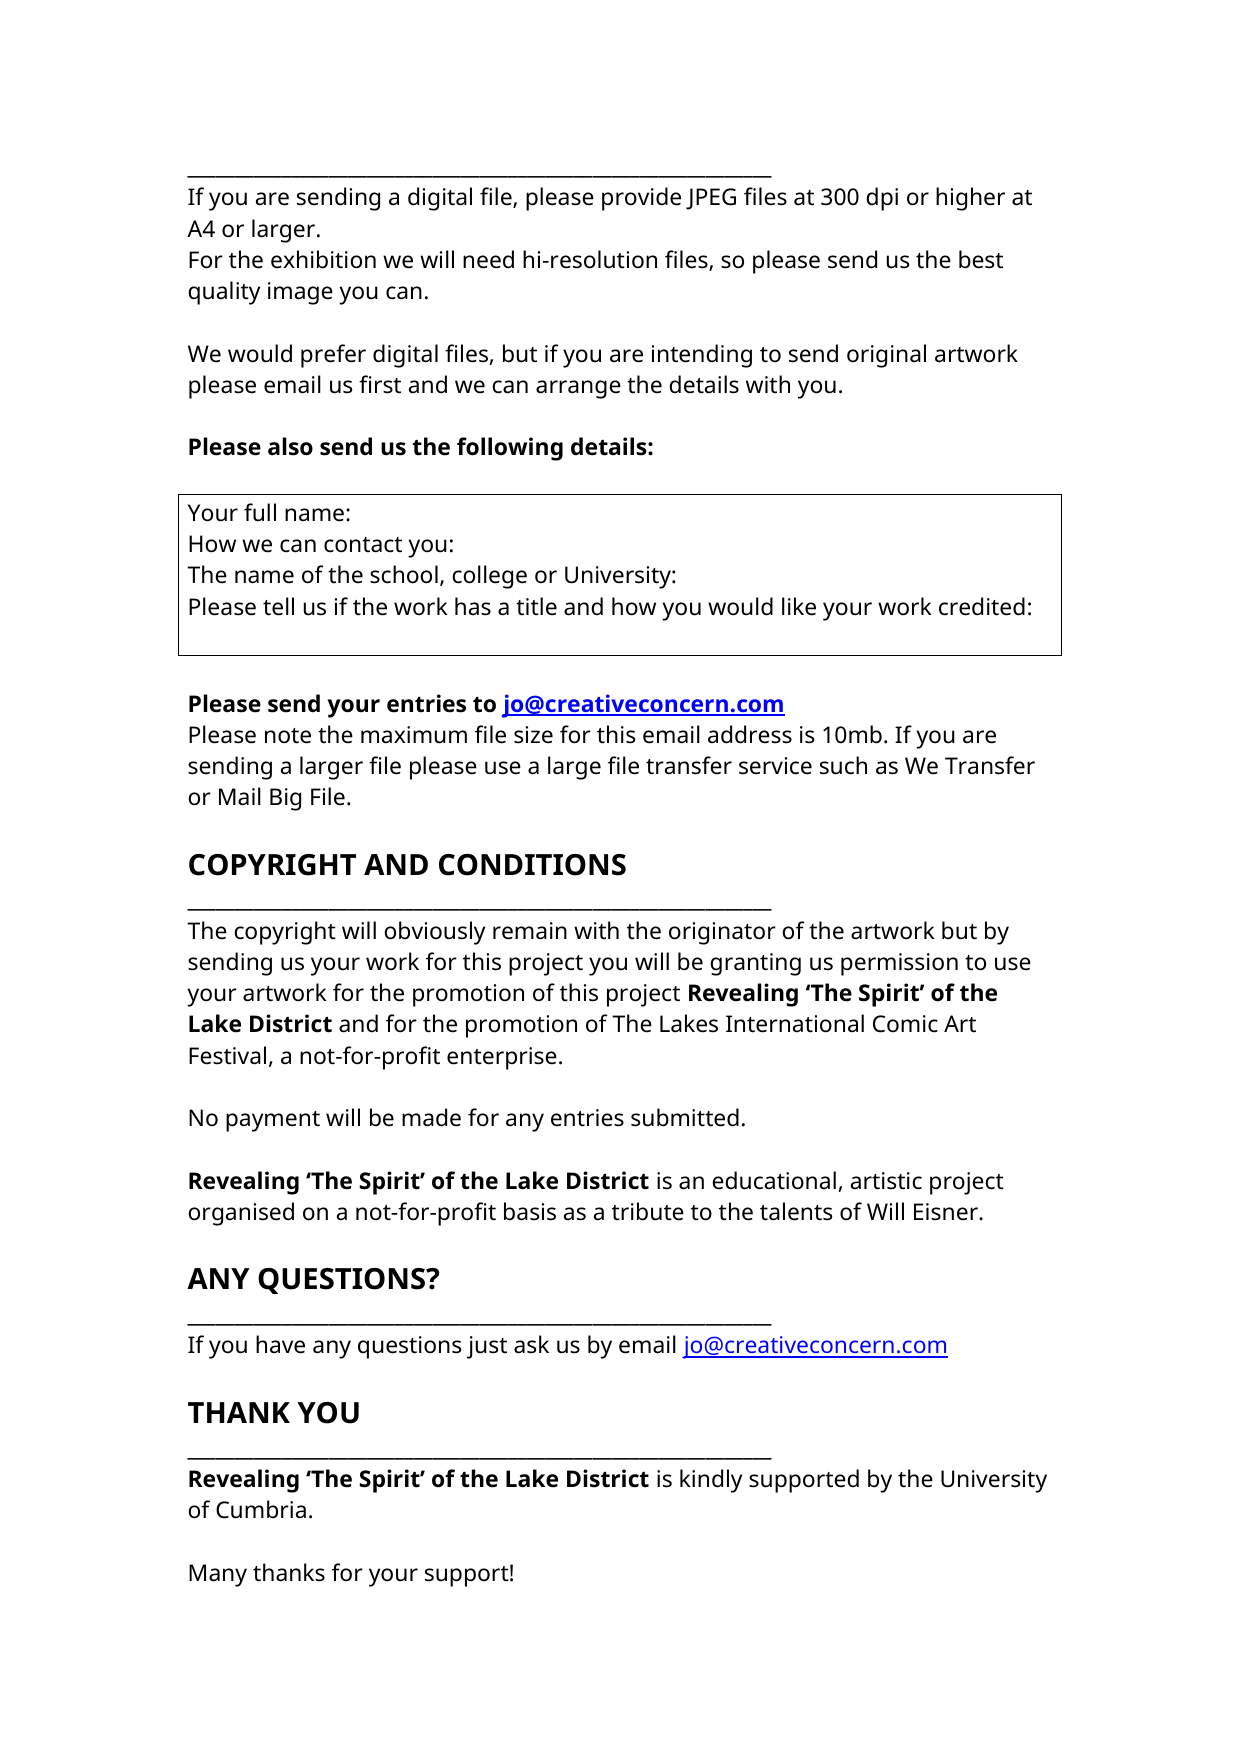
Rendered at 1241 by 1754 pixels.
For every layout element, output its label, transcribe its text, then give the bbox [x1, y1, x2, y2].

text No payment will be made for any entries submitted. [187, 1102, 1053, 1133]
text ______________________________________________________________ [187, 1298, 1053, 1329]
text If you have any questions just ask us by email jo@creativeconcern.com [187, 1329, 1053, 1361]
text Please note the maximum file size for this email address is 10mb. If you are sending a larger file please use a large file transfer service such as We Transfer or Mail Big File. [187, 719, 1053, 812]
text Please tell us if the work has a title and how you would like your work credited: [187, 591, 1053, 622]
text Please send your entries to jo@creativeconcern.com [187, 687, 1053, 719]
text We would prefer digital files, but if you are intending to send original artwork please email us first and we can arrange the details with you. [187, 337, 1053, 400]
text The copyright will obviously remain with the originator of the artwork but by sending us your work for this project you will be granting us permission to use your artwork for the promotion of this project Revealing ‘The Spirit’ of the Lake District and for the promotion of The Lakes International Comic Art Festival, a not-for-profit enterprise. [187, 915, 1053, 1071]
text Many thanks for your support! [187, 1557, 1053, 1588]
text If you are sending a digital file, please provide JPEG files at 300 dpi or higher at A4 or larger. [187, 181, 1053, 244]
text ANY QUESTIONS? [187, 1258, 1053, 1298]
text For the exhibition we will need hi-resolution files, so please send us the best quality image you can. [187, 244, 1053, 306]
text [187, 1432, 1053, 1463]
text How we can contact you: [187, 528, 1053, 559]
text Revealing ‘The Spirit’ of the Lake District is kindly supported by the University of Cumbria. [187, 1463, 1053, 1525]
text The name of the school, college or University: [187, 559, 1053, 591]
text Please also send us the following details: [187, 431, 1053, 462]
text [187, 150, 1053, 181]
text ______________________________________________________________ [187, 883, 1053, 915]
text Your full name: [179, 495, 1061, 528]
text COPYRIGHT AND CONDITIONS [187, 844, 1053, 883]
text Revealing ‘The Spirit’ of the Lake District is an educational, artistic project organised on a not-for-profit basis as a tribute to the talents of Will Eisner. [187, 1165, 1053, 1227]
text THANK YOU [187, 1392, 1053, 1432]
